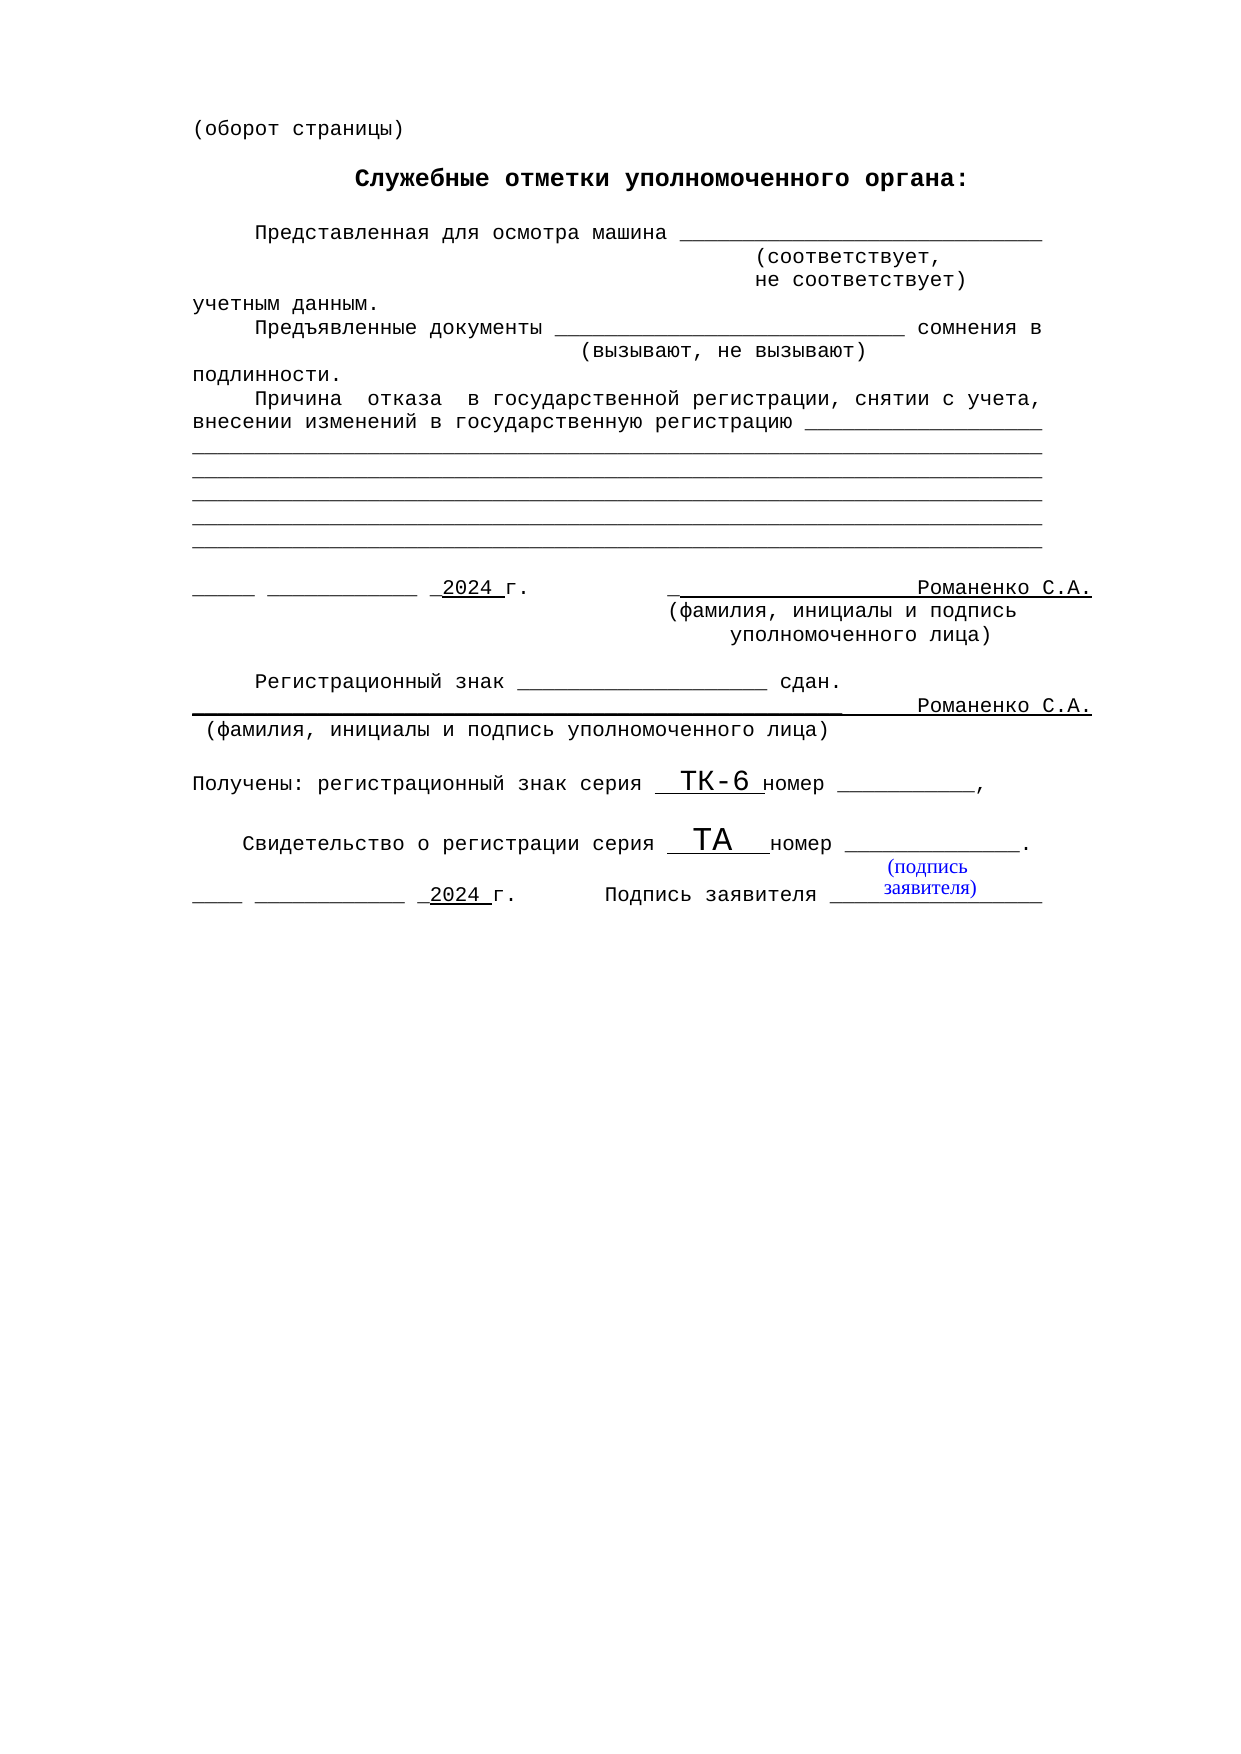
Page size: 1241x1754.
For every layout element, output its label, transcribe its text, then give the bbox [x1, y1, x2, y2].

text Служебные отметки уполномоченного органа: [192, 165, 1152, 194]
text ____________________________________________________________________ [192, 506, 1152, 529]
text ____________________________________________________________________ [192, 529, 1152, 553]
text подлинности. [192, 364, 1152, 388]
text ____ ____________ _2024 г. Подпись заявителя _________________ [192, 884, 1152, 908]
text не соответствует) [192, 269, 1152, 293]
text Предъявленные документы ____________________________ сомнения в [192, 317, 1152, 340]
text Представленная для осмотра машина _____________________________ [192, 222, 1152, 246]
text (фамилия, инициалы и подпись уполномоченного лица) [192, 719, 1152, 742]
text (соответствует, [192, 246, 1152, 269]
text учетным данным. [192, 293, 1152, 317]
text Получены: регистрационный знак серия ТК-6 номер ___________, [192, 766, 1152, 799]
text внесении изменений в государственную регистрацию ___________________ [192, 411, 1152, 435]
text Свидетельство о регистрации серия ТА номер ______________. [192, 823, 1152, 860]
text (фамилия, инициалы и подпись [192, 600, 1152, 624]
text ____________________________________________________________________ [192, 435, 1152, 458]
text _____ ____________ _2024 г. _ Романенко С.А. [192, 577, 1152, 600]
text Регистрационный знак ____________________ сдан. [192, 671, 1152, 695]
text уполномоченного лица) [192, 624, 1152, 648]
text ____________________________________________________ Романенко С.А. [192, 695, 1152, 719]
text (вызывают, не вызывают) [192, 340, 1152, 364]
text ____________________________________________________________________ [192, 458, 1152, 482]
text (оборот страницы) [192, 118, 1152, 142]
text Причина отказа в государственной регистрации, снятии с учета, [192, 388, 1152, 411]
text ____________________________________________________________________ [192, 482, 1152, 506]
